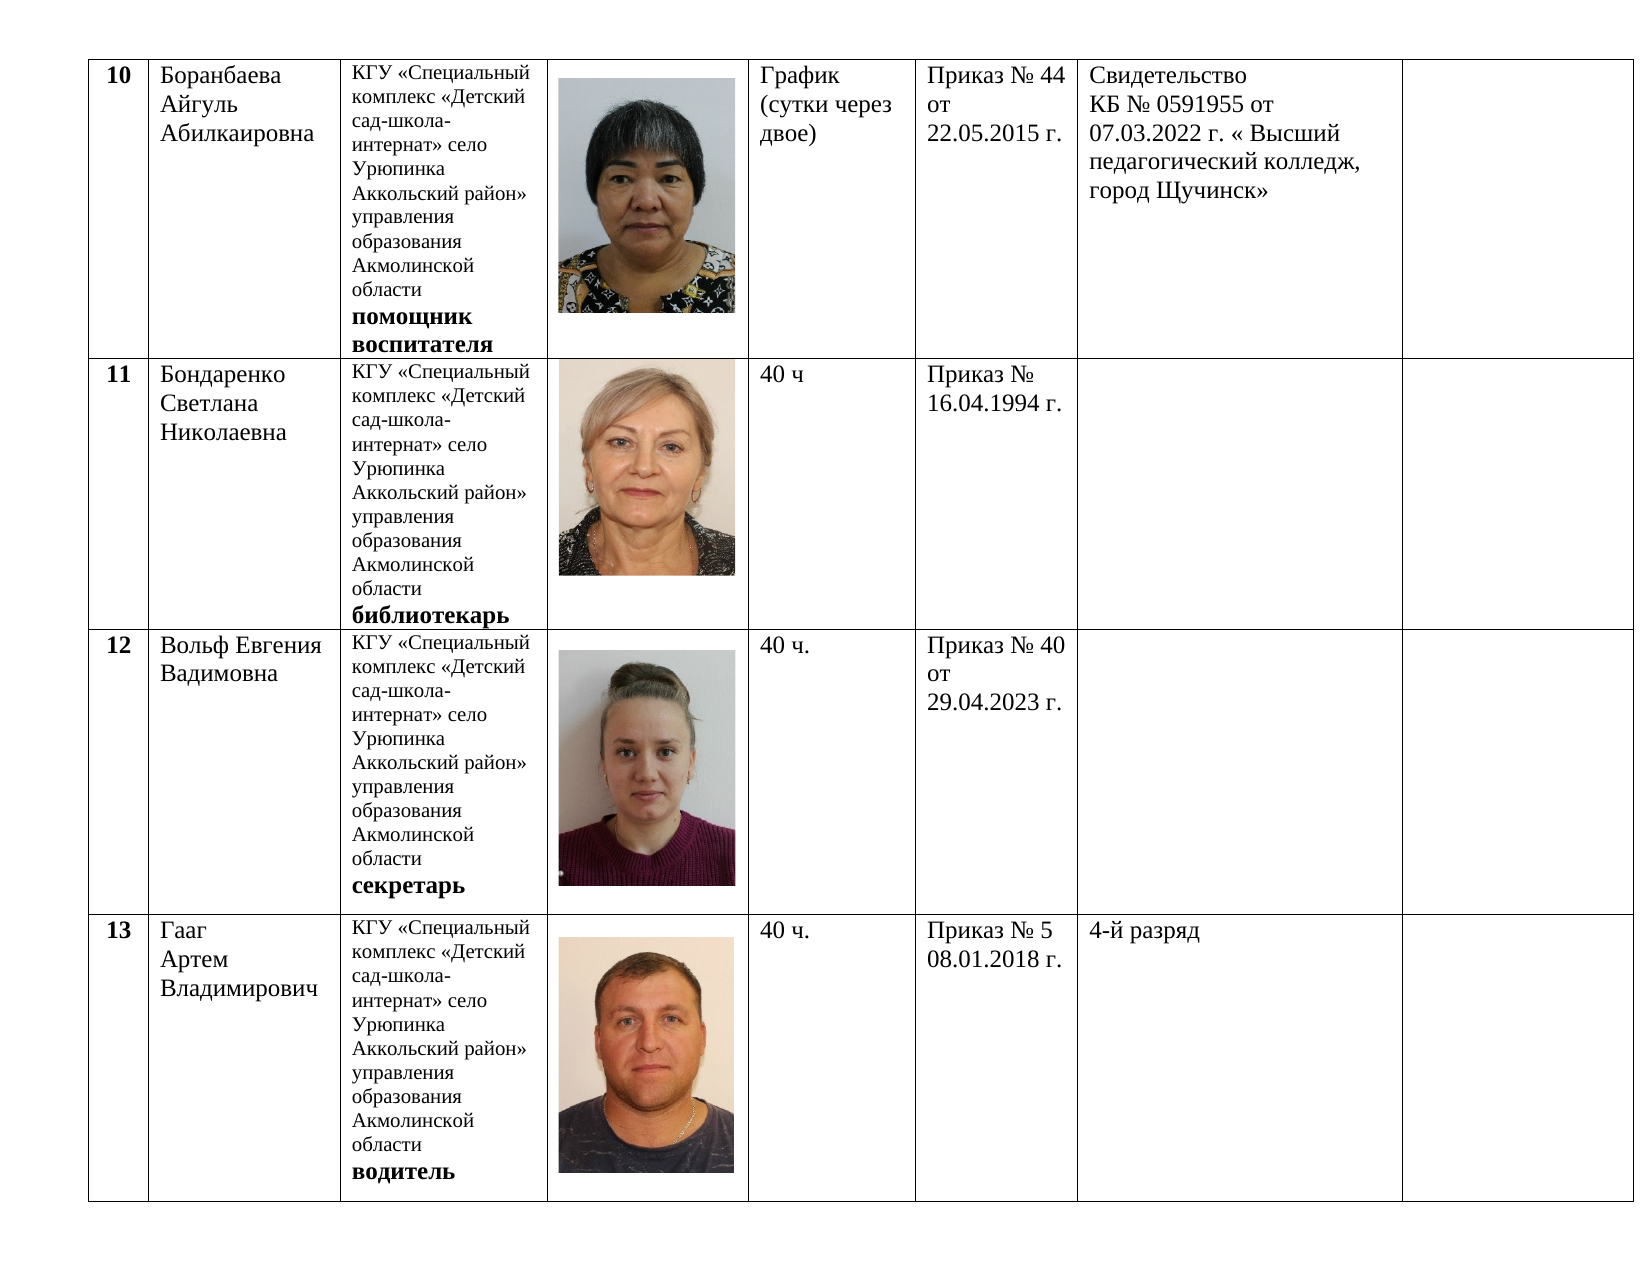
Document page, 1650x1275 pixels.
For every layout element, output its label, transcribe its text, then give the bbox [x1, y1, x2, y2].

table_cell 13 [89, 915, 148, 1201]
picture [558, 78, 736, 313]
table_cell 11 [89, 359, 148, 629]
table_cell 12 [89, 630, 148, 914]
table_cell [548, 915, 748, 1201]
table_cell 40 ч. [749, 915, 915, 1201]
table_cell КГУ «Специальный комплекс «Детский сад-школа-интернат» село Урюпинка Аккольский район» управления образования Акмолинской области водитель [341, 915, 547, 1201]
table_cell Боранбаева Айгуль Абилкаировна [149, 60, 340, 358]
table_cell 4-й разряд [1078, 915, 1402, 1201]
table_cell КГУ «Специальный комплекс «Детский сад-школа-интернат» село Урюпинка Аккольский район» управления образования Акмолинской области секретарь [341, 630, 547, 914]
table_cell [1403, 60, 1633, 358]
table_cell Приказ № 44 от 22.05.2015 г. [916, 60, 1077, 358]
table_cell [1403, 630, 1633, 914]
table_cell Приказ № 40 от 29.04.2023 г. [916, 630, 1077, 914]
table_cell Гааг Артем Владимирович [149, 915, 340, 1201]
table_cell КГУ «Специальный комплекс «Детский сад-школа-интернат» село Урюпинка Аккольский район» управления образования Акмолинской области помощник воспитателя [341, 60, 547, 358]
table_cell Свидетельство КБ № 0591955 от 07.03.2022 г. « Высший педагогический колледж, город Щучинск» [1078, 60, 1402, 358]
table_cell 40 ч. [749, 630, 915, 914]
table_cell Приказ № 16.04.1994 г. [916, 359, 1077, 629]
table_cell Бондаренко Светлана Николаевна [149, 359, 340, 629]
table_cell [548, 630, 748, 914]
table_cell [1403, 915, 1633, 1201]
picture [558, 937, 734, 1173]
table_cell [1403, 359, 1633, 629]
table_cell [548, 60, 748, 358]
table_cell КГУ «Специальный комплекс «Детский сад-школа-интернат» село Урюпинка Аккольский район» управления образования Акмолинской области библиотекарь [341, 359, 547, 629]
table_cell [1078, 359, 1402, 629]
table_cell Вольф Евгения Вадимовна [149, 630, 340, 914]
picture [558, 359, 736, 576]
table_cell 10 [89, 60, 148, 358]
picture [558, 650, 736, 886]
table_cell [749, 60, 915, 358]
table_cell [1078, 630, 1402, 914]
table_cell 40 ч [749, 359, 915, 629]
table_cell [548, 359, 748, 629]
table_cell Приказ № 5 08.01.2018 г. [916, 915, 1077, 1201]
